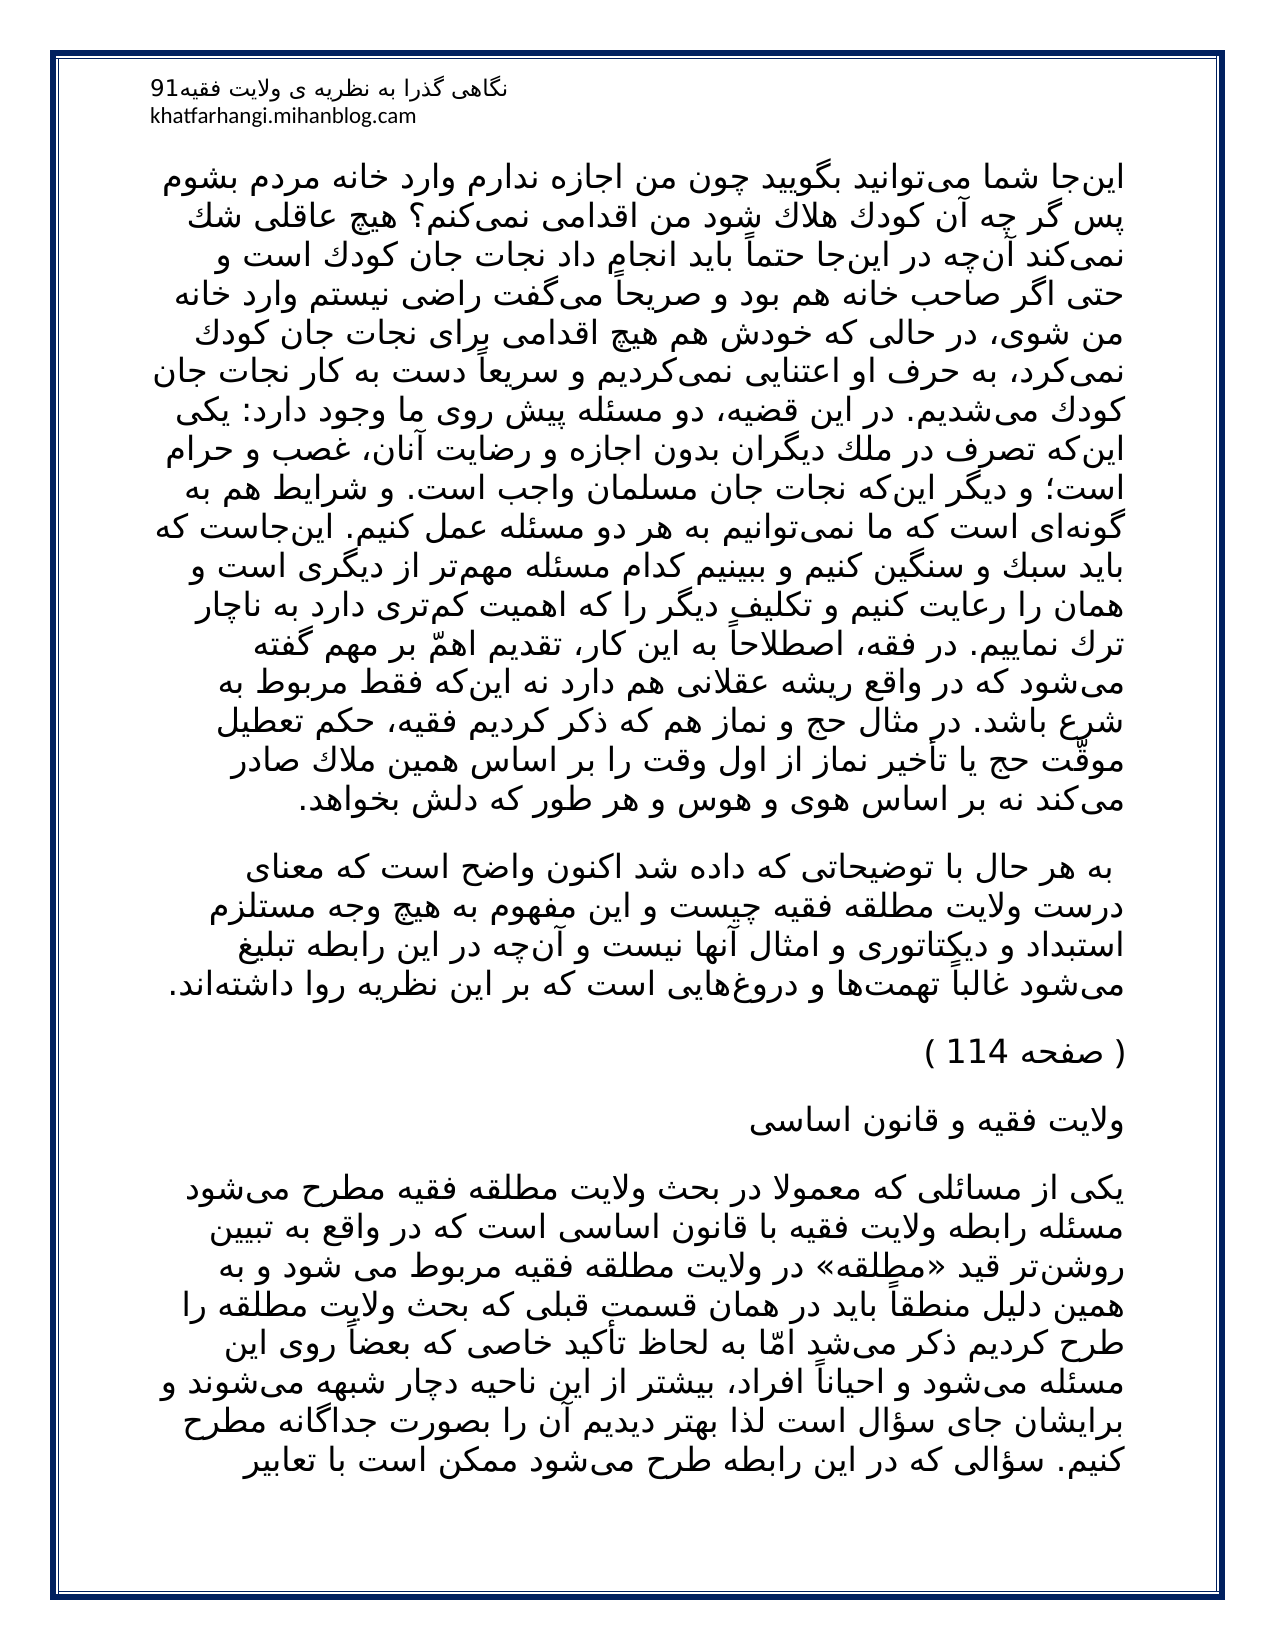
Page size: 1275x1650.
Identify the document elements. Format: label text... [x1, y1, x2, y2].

text ‌‌ به هر حال با توضيحاتى كه داده شد اكنون واضح است كه معناى درست ولايت مطلقه فقيه چيست و اين مفهوم به هيچ وجه مستلزم استبداد و ديكتاتورى و امثال آنها نيست و آن‌چه در اين رابطه تبليغ مى‌شود غالباً تهمت‌ها و دروغ‌هايى است كه بر اين نظريه روا داشته‌اند. [150, 847, 1125, 1003]
text ولايت فقيه و قانون اساسى [150, 1100, 1125, 1139]
text ‌﴿ صفحه 114 ﴾ [150, 1032, 1125, 1071]
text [150, 158, 1125, 818]
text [150, 1168, 1125, 1479]
